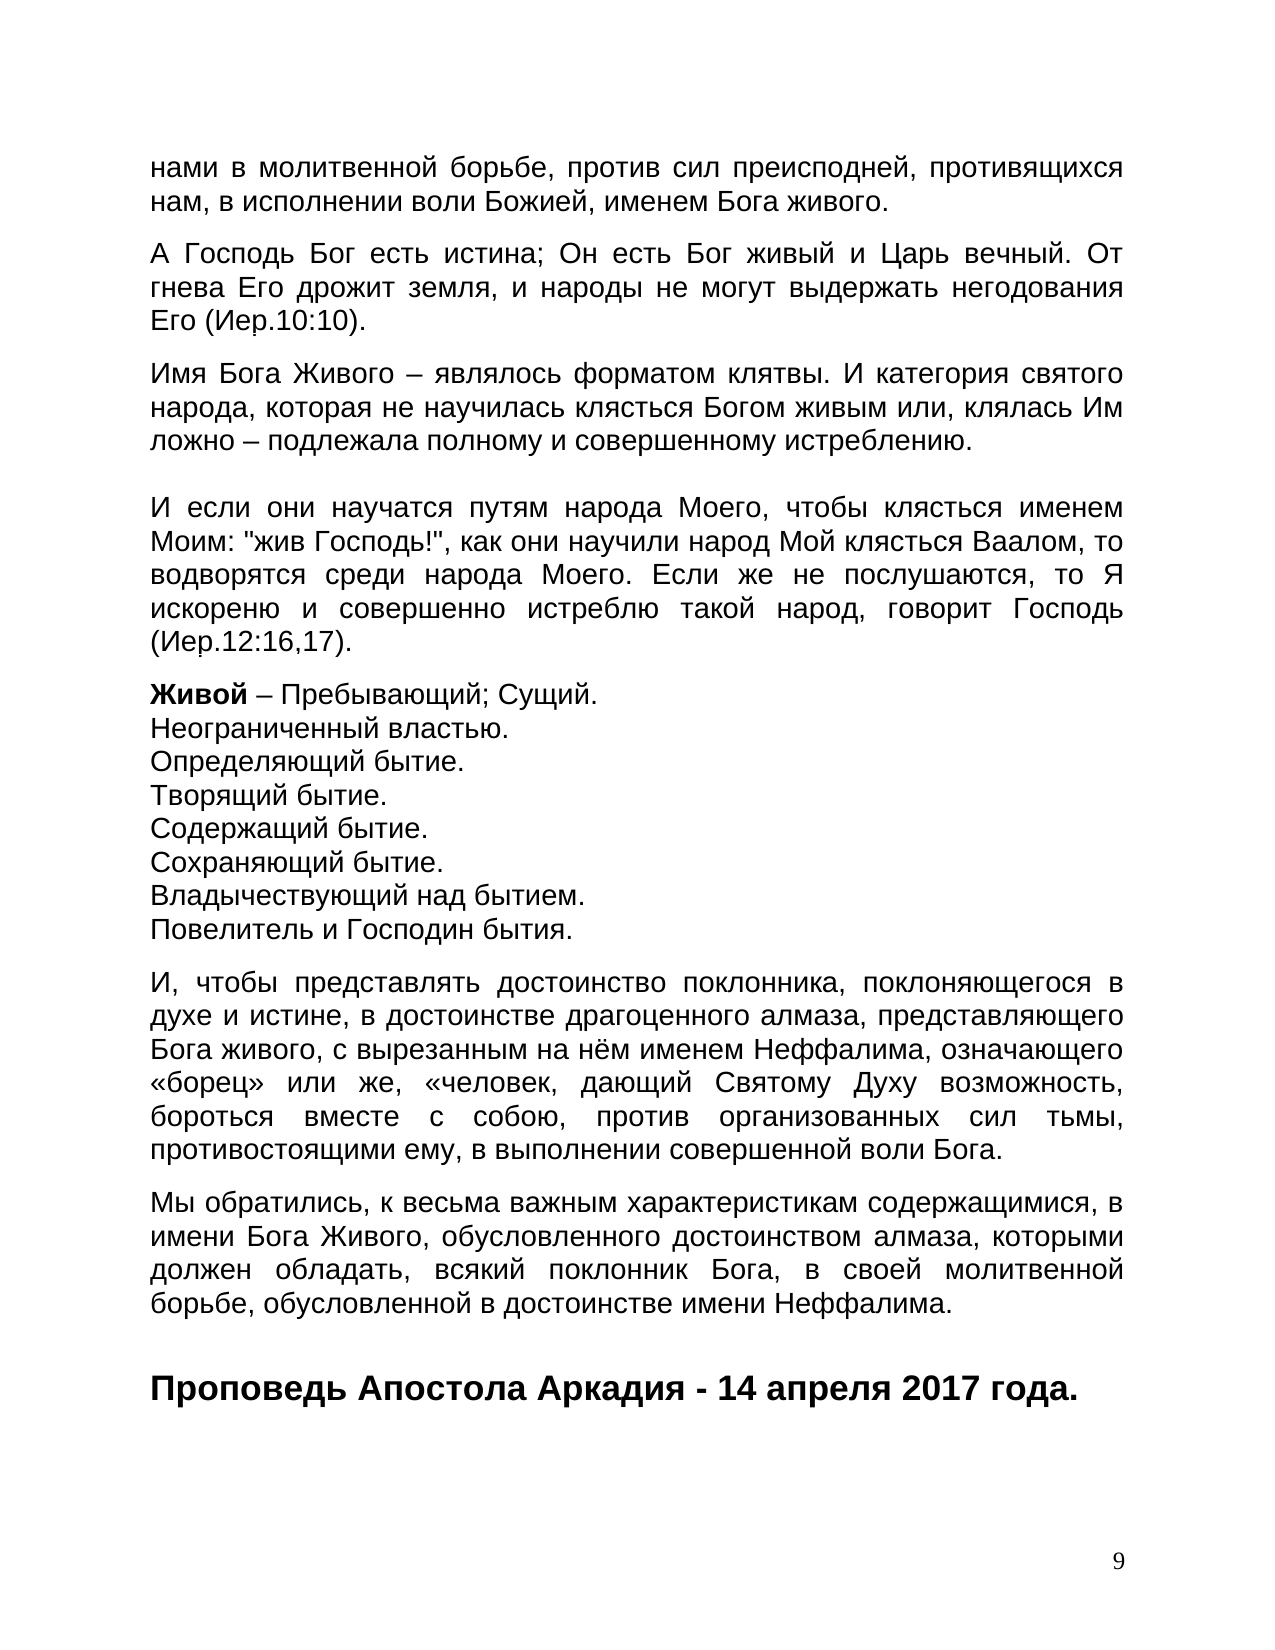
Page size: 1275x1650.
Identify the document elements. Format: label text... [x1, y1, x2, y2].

text И если они научатся путям народа Моего, чтобы клясться именем Моим: "жив Господь!", как они научили народ Мой клясться Ваалом, то водворятся среди народа Моего. Если же не послушаются, то Я искореню и совершенно истреблю такой народ, говорит Господь (Иер.12:16,17). [150, 490, 1125, 658]
text И, чтобы представлять достоинство поклонника, поклоняющегося в духе и истине, в достоинстве драгоценного алмаза, представляющего Бога живого, с вырезанным на нём именем Неффалима, означающего «борец» или же, «человек, дающий Святому Духу возможность, бороться вместе с собою, против организованных сил тьмы, противостоящими ему, в выполнении совершенной воли Бога. [150, 964, 1125, 1166]
text А Господь Бог есть истина; Он есть Бог живый и Царь вечный. От гнева Его дрожит земля, и народы не могут выдержать негодования Его (Иер.10:10). [150, 236, 1125, 337]
text Живой – Пребывающий; Сущий. [150, 677, 1125, 711]
text Повелитель и Господин бытия. [150, 912, 1125, 945]
text Определяющий бытие. [150, 744, 1125, 778]
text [150, 150, 1125, 217]
text Неограниченный властью. [150, 711, 1125, 744]
text Имя Бога Живого – являлось форматом клятвы. И категория святого народа, которая не научилась клясться Богом живым или, клялась Им ложно – подлежала полному и совершенному истреблению. [150, 356, 1125, 457]
text Сохраняющий бытие. [150, 845, 1125, 878]
text Владычествующий над бытием. [150, 878, 1125, 912]
text Проповедь Апостола Аркадия - 14 апреля 2017 года. [150, 1367, 1125, 1408]
text Творящий бытие. [150, 778, 1125, 811]
text Содержащий бытие. [150, 811, 1125, 845]
text Мы обратились, к весьма важным характеристикам содержащимися, в имени Бога Живого, обусловленного достоинством алмаза, которыми должен обладать, всякий поклонник Бога, в своей молитвенной борьбе, обусловленной в достоинстве имени Неффалима. [150, 1185, 1125, 1319]
